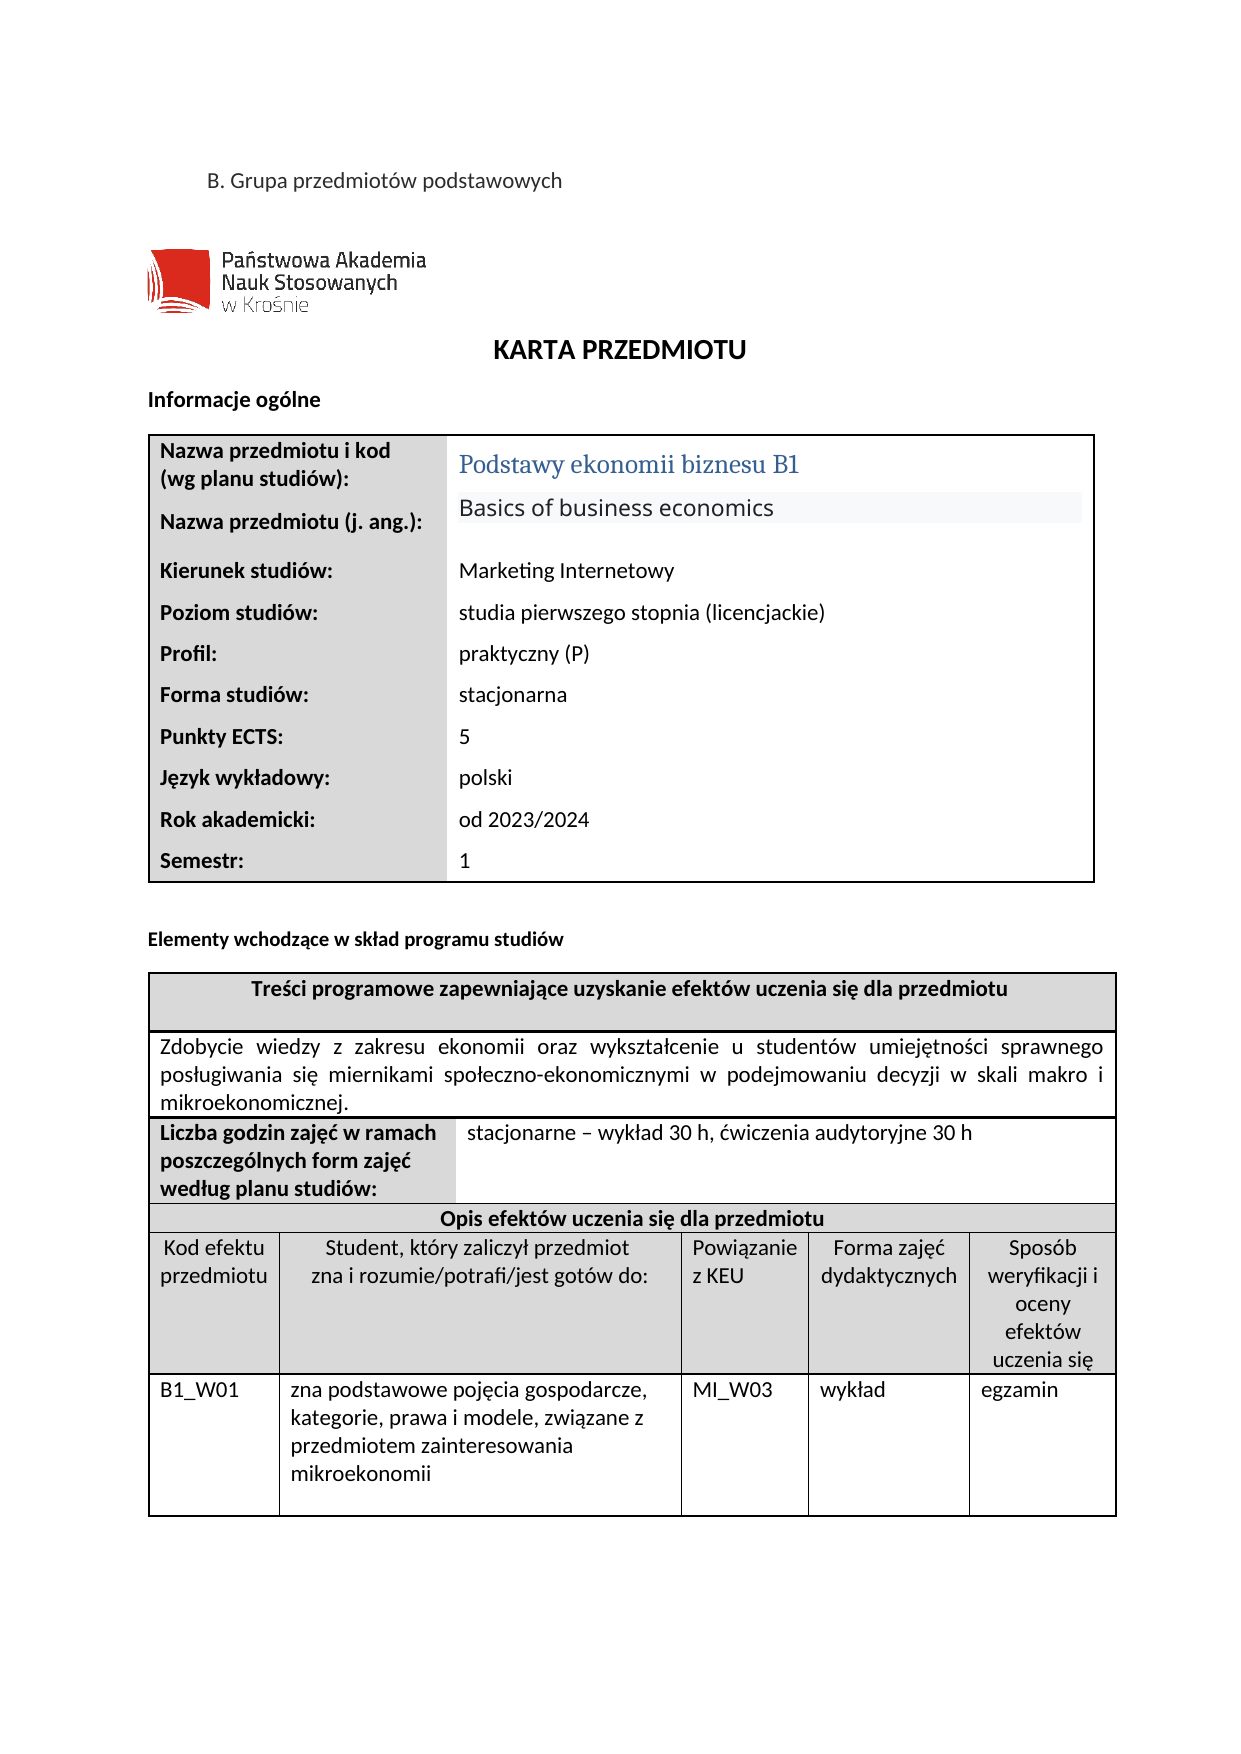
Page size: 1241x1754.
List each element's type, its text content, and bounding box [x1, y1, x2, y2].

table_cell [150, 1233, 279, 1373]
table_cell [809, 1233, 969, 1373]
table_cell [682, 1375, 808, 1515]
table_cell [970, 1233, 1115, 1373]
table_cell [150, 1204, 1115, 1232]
picture [147, 249, 426, 313]
text Elementy wchodzące w skład programu studiów [148, 926, 1092, 952]
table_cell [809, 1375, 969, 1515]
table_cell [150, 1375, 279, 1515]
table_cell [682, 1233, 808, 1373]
text KARTA PRZEDMIOTU [148, 331, 1092, 367]
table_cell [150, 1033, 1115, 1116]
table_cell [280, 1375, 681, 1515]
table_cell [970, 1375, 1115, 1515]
text Informacje ogólne [148, 385, 1092, 413]
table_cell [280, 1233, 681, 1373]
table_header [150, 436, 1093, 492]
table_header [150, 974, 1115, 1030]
subtitle B. Grupa przedmiotów podstawowych [207, 148, 1092, 194]
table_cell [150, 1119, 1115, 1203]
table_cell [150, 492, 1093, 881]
